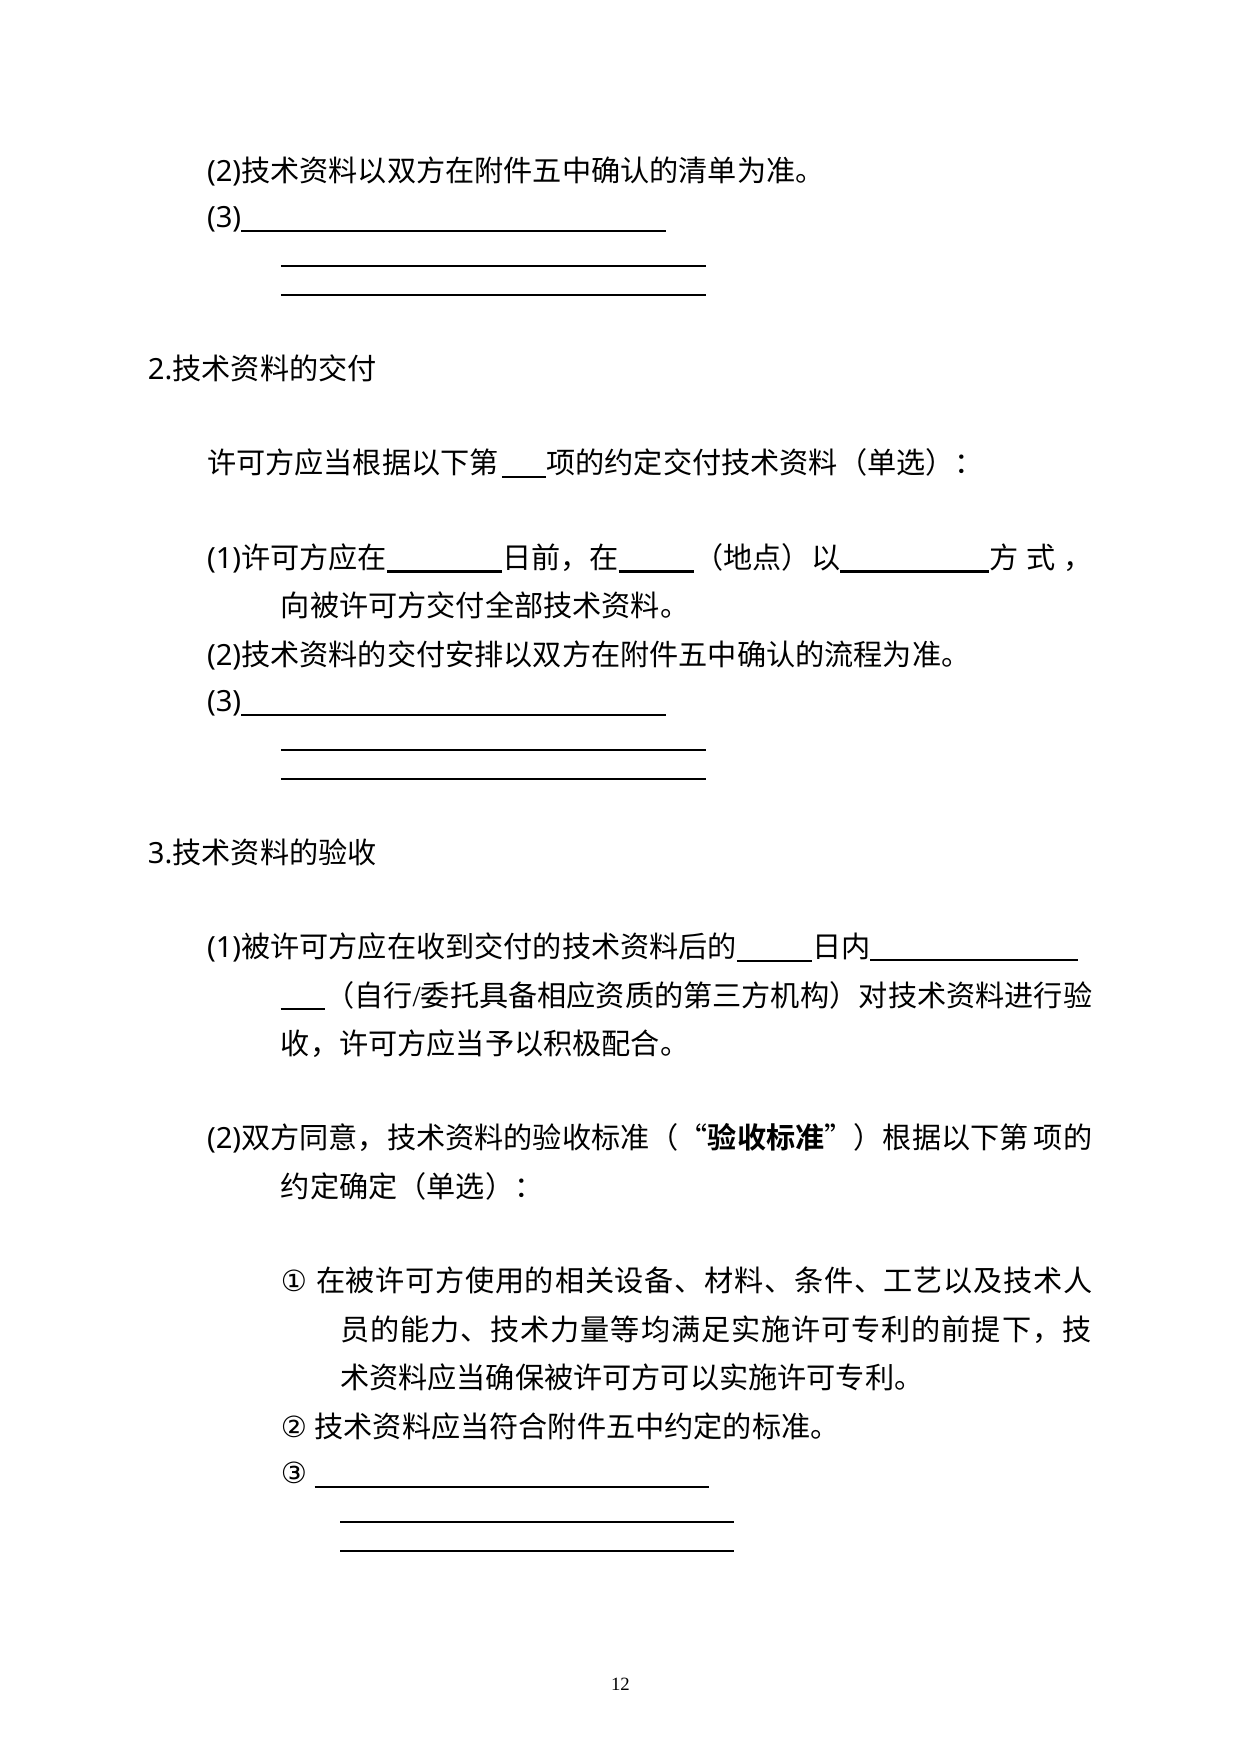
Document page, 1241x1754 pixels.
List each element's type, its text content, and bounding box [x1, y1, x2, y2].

list ③ [281, 1452, 1092, 1492]
list (3) [207, 196, 1092, 236]
list (2)技术资料的交付安排以双方在附件五中确认的流程为准。 [207, 631, 1092, 674]
list ② 技术资料应当符合附件五中约定的标准。 [281, 1404, 1092, 1446]
list (2)技术资料以双方在附件五中确认的清单为准。 [207, 148, 1092, 190]
list (3) [207, 680, 1092, 720]
list (1)被许可方应在收到交付的技术资料后的 日内 （自行/委托具备相应资质的第三方机构）对技术资料进行验收，许可方应当予以积极配合。 [207, 924, 1092, 1063]
text 许可方应当根据以下第 项的约定交付技术资料（单选）： [207, 440, 1092, 482]
list ① 在被许可方使用的相关设备、材料、条件、工艺以及技术人员的能力、技术力量等均满足实施许可专利的前提下，技术资料应当确保被许可方可以实施许可专利。 [281, 1258, 1092, 1397]
list (1)许可方应在 日前，在 （地点）以 方式，向被许可方交付全部技术资料。 [207, 534, 1092, 625]
list (2)双方同意，技术资料的验收标准（“验收标准”）根据以下第 项的约定确定（单选）： [207, 1115, 1092, 1206]
list 3.技术资料的验收 [148, 829, 1092, 872]
list 2.技术资料的交付 [148, 346, 1092, 388]
